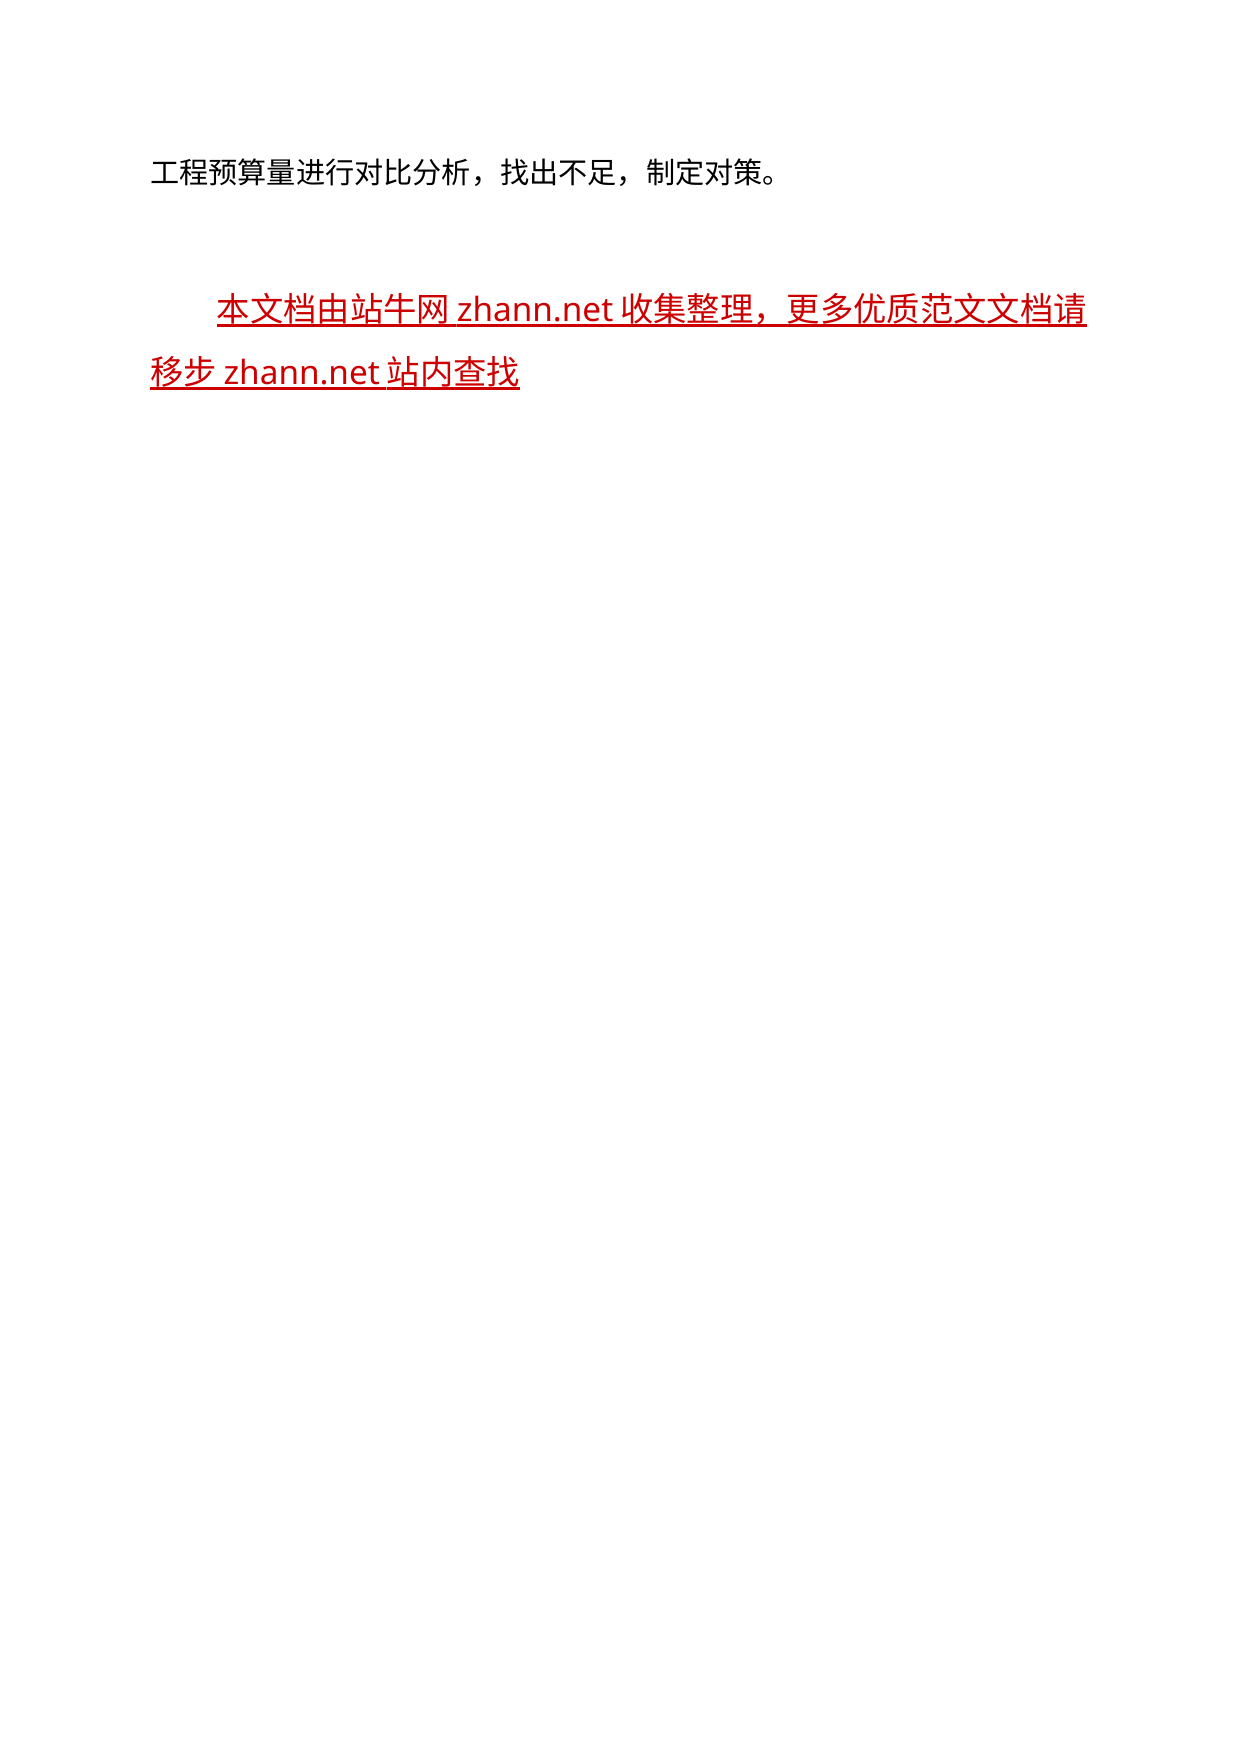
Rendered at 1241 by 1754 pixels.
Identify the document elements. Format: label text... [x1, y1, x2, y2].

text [150, 150, 1090, 192]
text 本文档由站牛网zhann.net收集整理，更多优质范文文档请移步zhann.net站内查找 [150, 283, 1090, 394]
